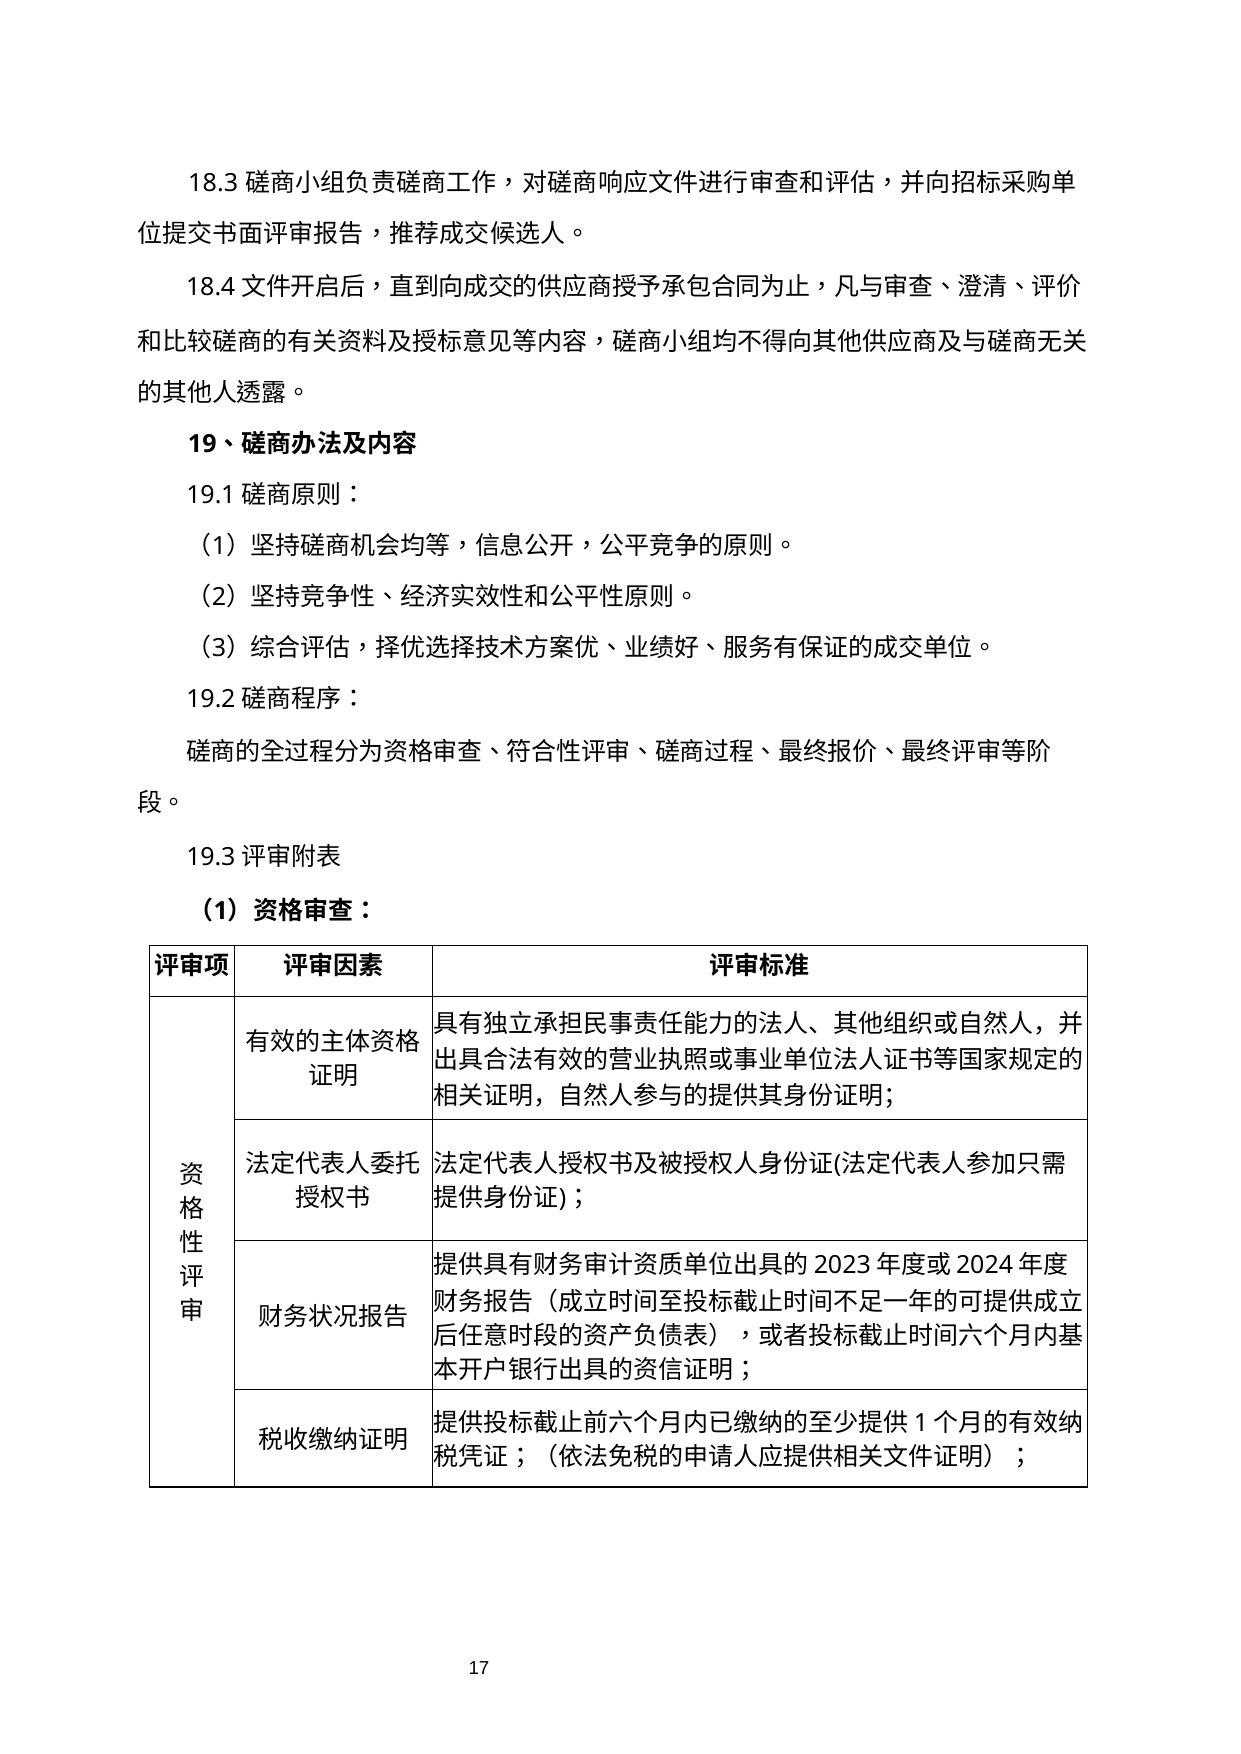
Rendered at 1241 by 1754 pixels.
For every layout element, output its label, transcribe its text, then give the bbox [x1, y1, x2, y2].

text 18.4 文件开启后，直到向成交的供应商授予承包合同为止，凡与审查、澄清、评价和比较磋商的有关资料及授标意见等内容，磋商小组均不得向其他供应商及与磋商无关的其他人透露。 [137, 267, 1100, 408]
text 18.3 磋商小组负责磋商工作，对磋商响应文件进行审查和评估，并向招标采购单位提交书面评审报告，推荐成交候选人。 [137, 165, 1100, 250]
text 磋商的全过程分为资格审查、符合性评审、磋商过程、最终报价、最终评审等阶段。 [137, 732, 1100, 819]
text （2）坚持竞争性、经济实效性和公平性原则。 [137, 579, 1100, 613]
table_cell 税收缴纳证明 [235, 1390, 432, 1486]
list （1）资格审查： [137, 890, 1100, 927]
table_header 评审标准 [433, 946, 1087, 996]
table_header 评审项 [150, 946, 234, 996]
table_header 评审因素 [235, 946, 432, 996]
table_cell 法定代表人授权书及被授权人身份证(法定代表人参加只需提供身份证)； [433, 1120, 1087, 1240]
text 19、磋商办法及内容 [137, 426, 1100, 459]
text 19.3 评审附表 [137, 836, 1100, 872]
table_cell 具有独立承担民事责任能力的法人、其他组织或自然人，并出具合法有效的营业执照或事业单位法人证书等国家规定的相关证明，自然人参与的提供其身份证明； [433, 997, 1087, 1118]
text 19.1 磋商原则： [137, 477, 1100, 511]
table_cell 资 格 性 评 审 [150, 997, 234, 1486]
table_cell 法定代表人委托授权书 [235, 1120, 432, 1240]
table_cell 有效的主体资格证明 [235, 997, 432, 1118]
text 19.2 磋商程序： [137, 681, 1100, 715]
table_cell 提供具有财务审计资质单位出具的2023年度或2024年度财务报告（成立时间至投标截止时间不足一年的可提供成立后任意时段的资产负债表），或者投标截止时间六个月内基本开户银行出具的资信证明； [433, 1241, 1087, 1389]
table_cell 财务状况报告 [235, 1241, 432, 1389]
text （1）坚持磋商机会均等，信息公开，公平竞争的原则。 [137, 528, 1100, 562]
text （3）综合评估，择优选择技术方案优、业绩好、服务有保证的成交单位。 [137, 630, 1100, 664]
table_cell 提供投标截止前六个月内已缴纳的至少提供1个月的有效纳税凭证；（依法免税的申请人应提供相关文件证明）； [433, 1390, 1087, 1486]
